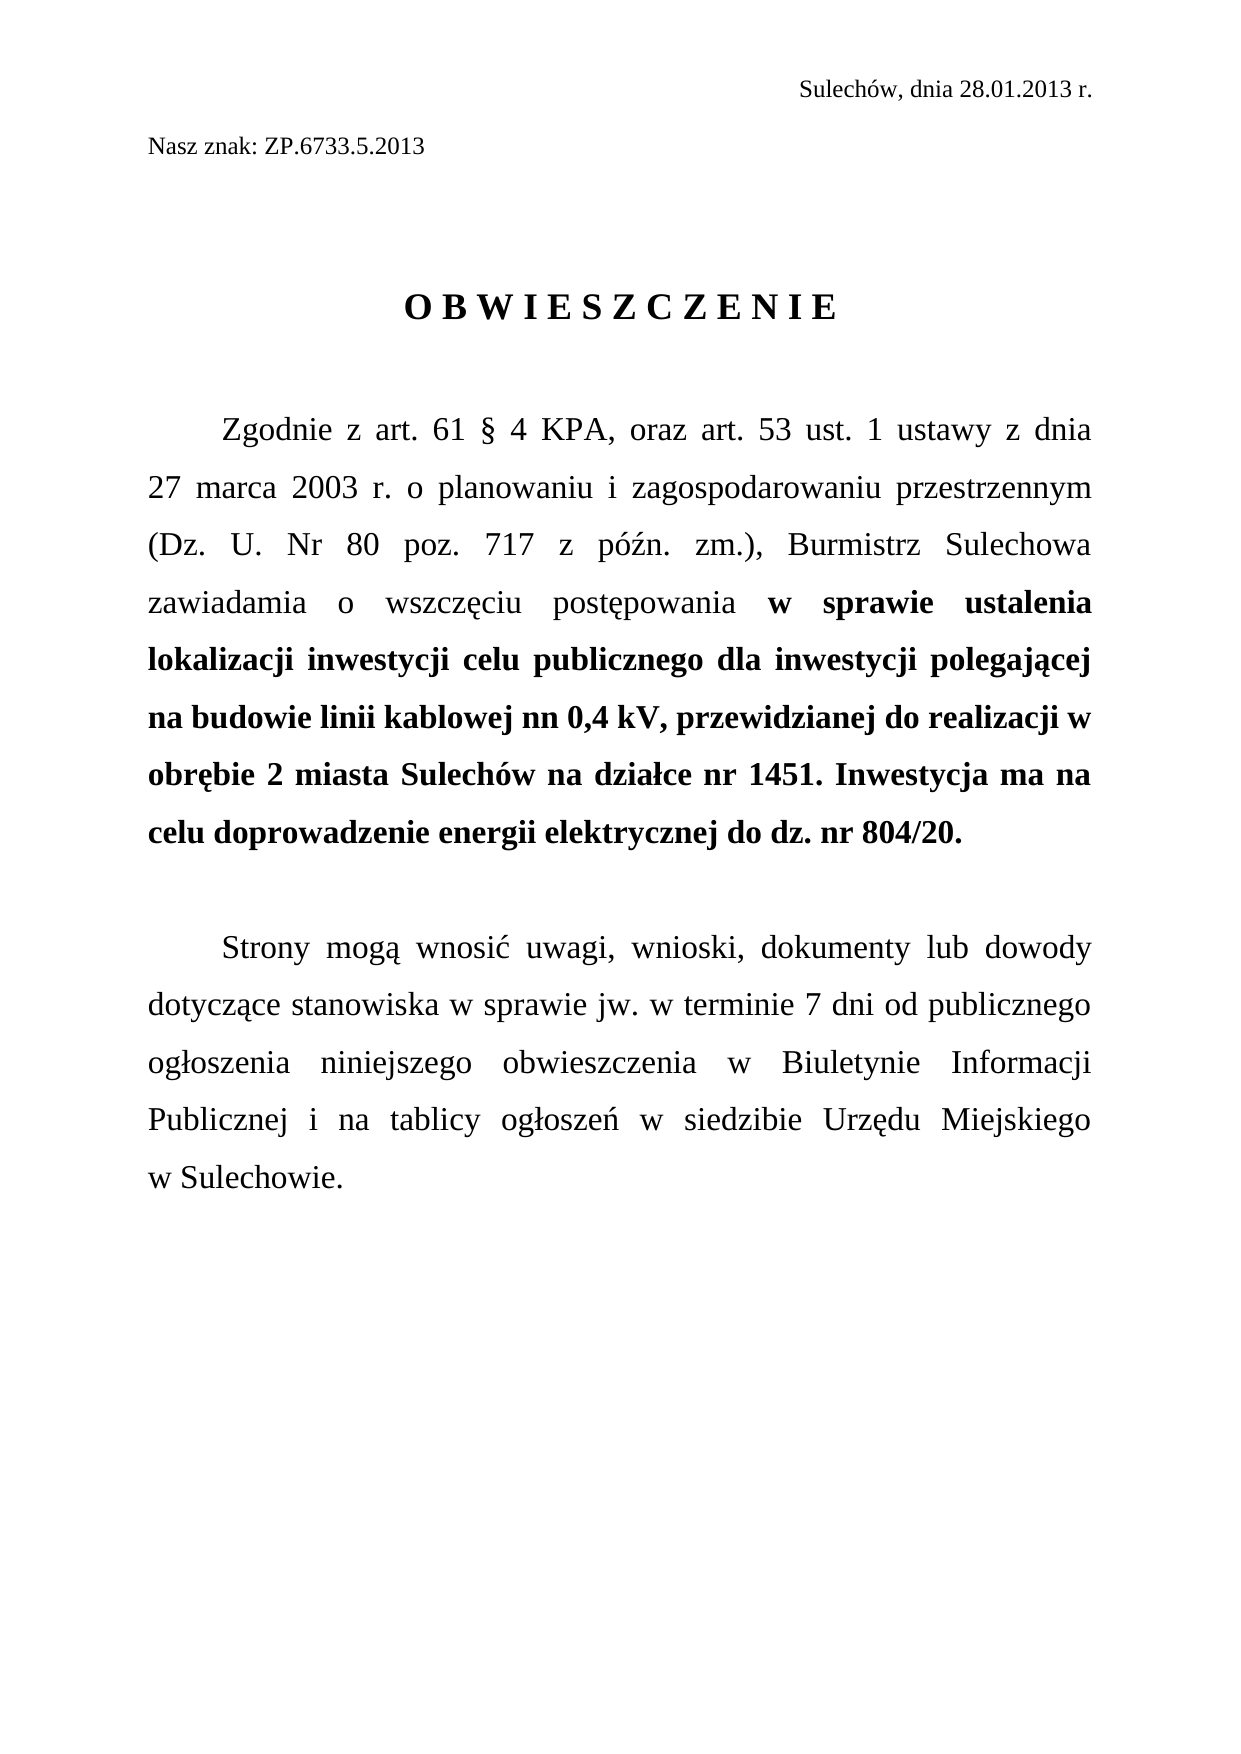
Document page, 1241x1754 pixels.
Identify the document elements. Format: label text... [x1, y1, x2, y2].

text Zgodnie z art. 61 § 4 KPA, oraz art. 53 ust. 1 ustawy z dnia 27 marca 2003 r. o planowaniu i zagospodarowaniu przestrzennym (Dz. U. Nr 80 poz. 717 z późn. zm.), Burmistrz Sulechowa zawiadamia o wszczęciu postępowania w sprawie ustalenia lokalizacji inwestycji celu publicznego dla inwestycji polegającej na budowie linii kablowej nn 0,4 kV, przewidzianej do realizacji w obrębie 2 miasta Sulechów na działce nr 1451. Inwestycja ma na celu doprowadzenie energii elektrycznej do dz. nr 804/20. [148, 409, 1093, 850]
text Nasz znak: ZP.6733.5.2013 [148, 131, 1093, 160]
text Sulechów, dnia 28.01.2013 r. [148, 74, 1093, 103]
text Strony mogą wnosić uwagi, wnioski, dokumenty lub dowody dotyczące stanowiska w sprawie jw. w terminie 7 dni od publicznego ogłoszenia niniejszego obwieszczenia w Biuletynie Informacji Publicznej i na tablicy ogłoszeń w siedzibie Urzędu Miejskiego w Sulechowie. [148, 927, 1093, 1195]
text O B W I E S Z C Z E N I E [148, 285, 1093, 328]
